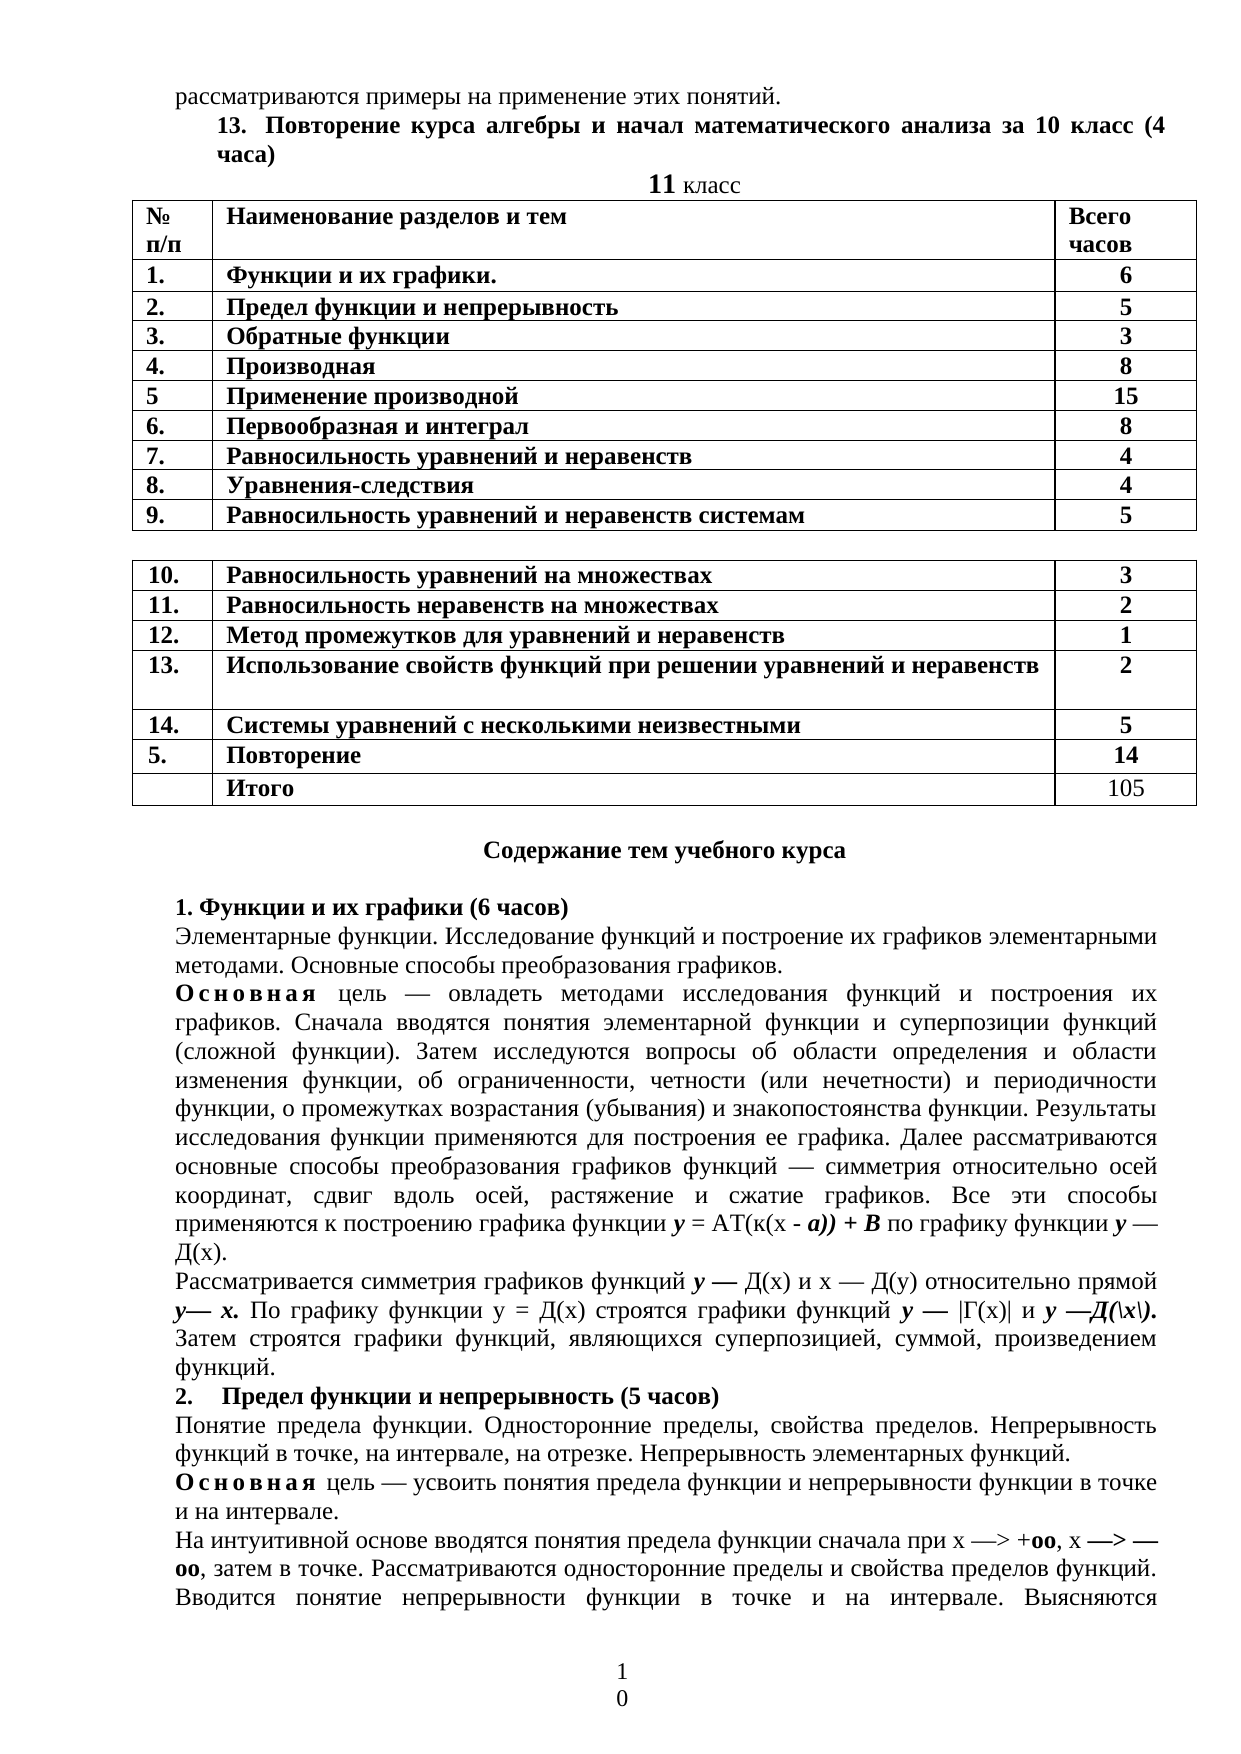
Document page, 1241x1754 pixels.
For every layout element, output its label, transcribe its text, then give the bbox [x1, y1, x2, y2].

text Понятие предела функции. Односторонние пределы, свойства пределов. Непрерывность функций в точке, на интервале, на отрезке. Непрерывность элементарных функций. [175, 1410, 1158, 1467]
table_cell 3 [1056, 321, 1196, 350]
table_cell Производная [213, 351, 1054, 380]
table_cell 2. [133, 292, 212, 320]
table_header № п/п [133, 201, 212, 259]
table_cell Обратные функции [213, 321, 1054, 350]
table_cell Применение производной [213, 381, 1054, 410]
table_header 3 [1056, 561, 1196, 589]
text рассматриваются примеры на применение этих понятий. [175, 81, 1166, 110]
table_cell 8. [133, 470, 212, 499]
table_header 10. [133, 561, 212, 589]
text Рассматривается симметрия графиков функций у — Д(х) и х — Д(у) относительно прямой у— х. По графику функции у = Д(х) строятся графики функций у — |Г(х)| и у —Д(\х\). Затем строятся графики функций, являющихся суперпозицией, суммой, произведением функций. [175, 1266, 1158, 1381]
table_cell Равносильность уравнений и неравенств системам [213, 500, 1054, 530]
table_cell 6 [1056, 260, 1196, 291]
table_cell 8 [1056, 351, 1196, 380]
table_cell 7. [133, 441, 212, 469]
table_cell 9. [133, 500, 212, 530]
table_cell 2 [1056, 651, 1196, 709]
text Содержание тем учебного курса [162, 835, 1166, 863]
table_cell 3. [133, 321, 212, 350]
table_cell Использование свойств функций при решении уравнений и неравенств [213, 651, 1054, 709]
table_cell 1. [133, 260, 212, 291]
list класс [648, 167, 1166, 200]
table_cell 15 [1056, 381, 1196, 410]
table_cell 5. [133, 740, 212, 772]
table_cell Итого [213, 774, 1054, 805]
table_cell 4 [1056, 470, 1196, 499]
list Повторение курса алгебры и начал математического анализа за 10 класс (4 часа) [217, 110, 1166, 167]
list Предел функции и непрерывность (5 часов) [175, 1381, 1166, 1410]
table_cell 5 [1056, 710, 1196, 739]
table_cell 14 [1056, 740, 1196, 772]
table_cell 5 [133, 381, 212, 410]
table_cell Равносильность неравенств на множествах [213, 591, 1054, 619]
table_cell 5 [1056, 292, 1196, 320]
table_cell Предел функции и непрерывность [213, 292, 1054, 320]
table_cell 5 [1056, 500, 1196, 530]
table_cell 4. [133, 351, 212, 380]
table_cell 14. [133, 710, 212, 739]
table_cell Повторение [213, 740, 1054, 772]
table_cell Функции и их графики. [213, 260, 1054, 291]
table_cell 8 [1056, 411, 1196, 440]
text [175, 1525, 1158, 1611]
table_cell 11. [133, 591, 212, 619]
table_cell Первообразная и интеграл [213, 411, 1054, 440]
table_cell Равносильность уравнений и неравенств [213, 441, 1054, 469]
table_header Всего часов [1056, 201, 1196, 259]
list Функции и их графики (6 часов) [175, 892, 1166, 921]
table_cell 105 [1056, 774, 1196, 805]
table_cell 13. [133, 651, 212, 709]
text Основная цель — усвоить понятия предела функции и непрерывности функции в точке и на интервале. [175, 1467, 1158, 1525]
table_cell Уравнения-следствия [213, 470, 1054, 499]
table_header Равносильность уравнений на множествах [213, 561, 1054, 589]
text Основная цель — овладеть методами исследования функций и построения их графиков. Сначала вводятся понятия элементарной функции и суперпозиции функций (сложной функции). Затем исследуются вопросы об области определения и области изменения функции, об ограниченности, четности (или нечетности) и периодичности функции, о промежутках возрастания (убывания) и знакопостоянства функции. Результаты исследования функции применяются для построения ее графика. Далее рассматриваются основные способы преобразования графиков функций — симметрия относительно осей координат, сдвиг вдоль осей, растяжение и сжатие графиков. Все эти способы применяются к построению графика функции у = АТ(к(х - а)) + В по графику функции у — Д(х). [175, 978, 1158, 1266]
table_cell 12. [133, 621, 212, 649]
table_cell Системы уравнений с несколькими неизвестными [213, 710, 1054, 739]
table_cell 2 [1056, 591, 1196, 619]
table_cell [133, 774, 212, 805]
table_header Наименование разделов и тем [213, 201, 1054, 259]
table_cell 6. [133, 411, 212, 440]
table_cell 4 [1056, 441, 1196, 469]
text Элементарные функции. Исследование функций и построение их графиков элементарными методами. Основные способы преобразования графиков. [175, 921, 1158, 978]
table_cell Метод промежутков для уравнений и неравенств [213, 621, 1054, 649]
table_cell 1 [1056, 621, 1196, 649]
